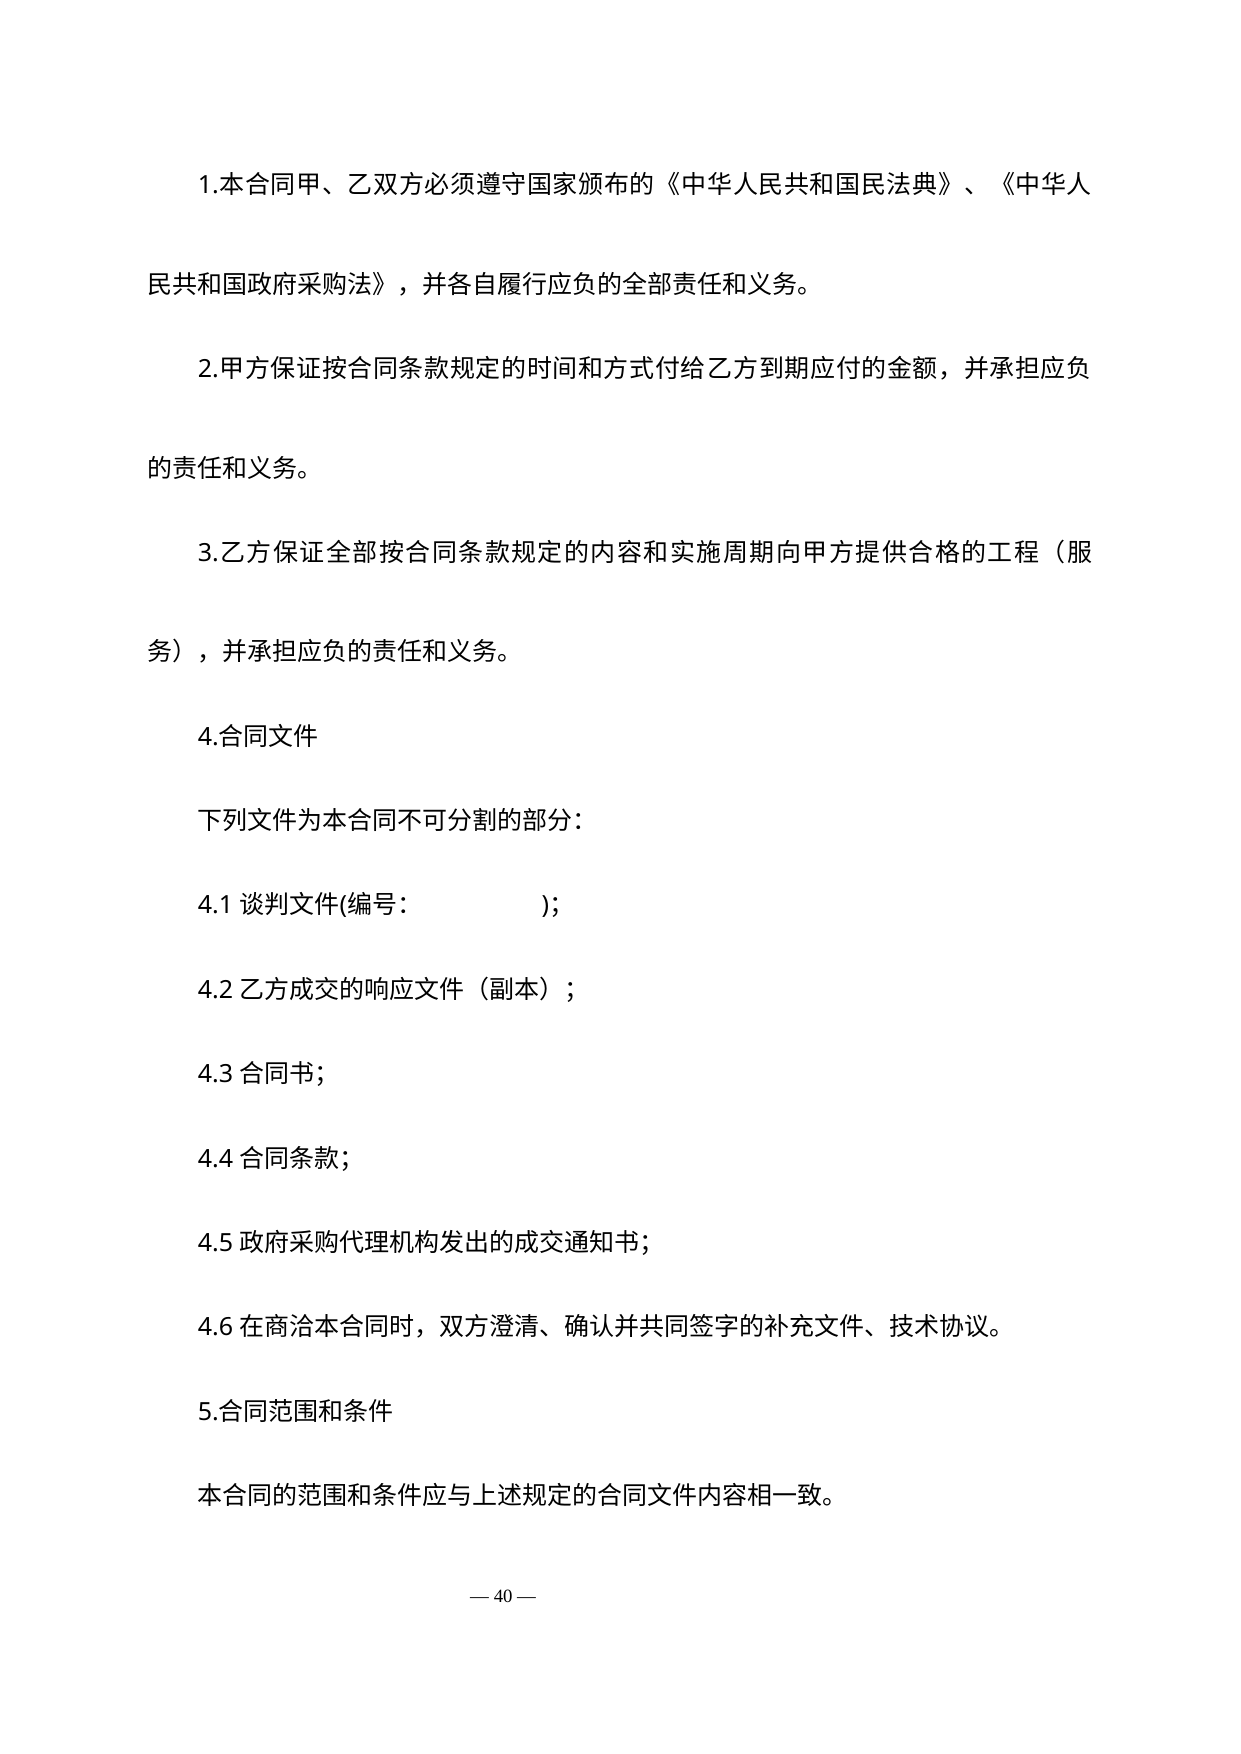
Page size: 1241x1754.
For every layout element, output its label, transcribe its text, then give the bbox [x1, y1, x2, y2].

text 4.6 在商洽本合同时，双方澄清、确认并共同签字的补充文件、技术协议。 [148, 1292, 1093, 1358]
text 4.5 政府采购代理机构发出的成交通知书； [148, 1207, 1093, 1274]
text 下列文件为本合同不可分割的部分： [148, 786, 1093, 852]
text 5.合同范围和条件 [148, 1376, 1093, 1442]
text 4.4 合同条款； [148, 1123, 1093, 1189]
text 4.2 乙方成交的响应文件（副本）； [148, 954, 1093, 1021]
text 1.本合同甲、乙双方必须遵守国家颁布的《中华人民共和国民法典》、《中华人民共和国政府采购法》，并各自履行应负的全部责任和义务。 [148, 150, 1093, 316]
text 2.甲方保证按合同条款规定的时间和方式付给乙方到期应付的金额，并承担应负的责任和义务。 [148, 334, 1093, 499]
text 3.乙方保证全部按合同条款规定的内容和实施周期向甲方提供合格的工程（服务），并承担应负的责任和义务。 [148, 517, 1093, 683]
text 本合同的范围和条件应与上述规定的合同文件内容相一致。 [148, 1461, 1093, 1527]
text 4.3 合同书； [148, 1039, 1093, 1105]
text 4.合同文件 [148, 701, 1093, 767]
text 4.1 谈判文件(编号： )； [148, 870, 1093, 936]
